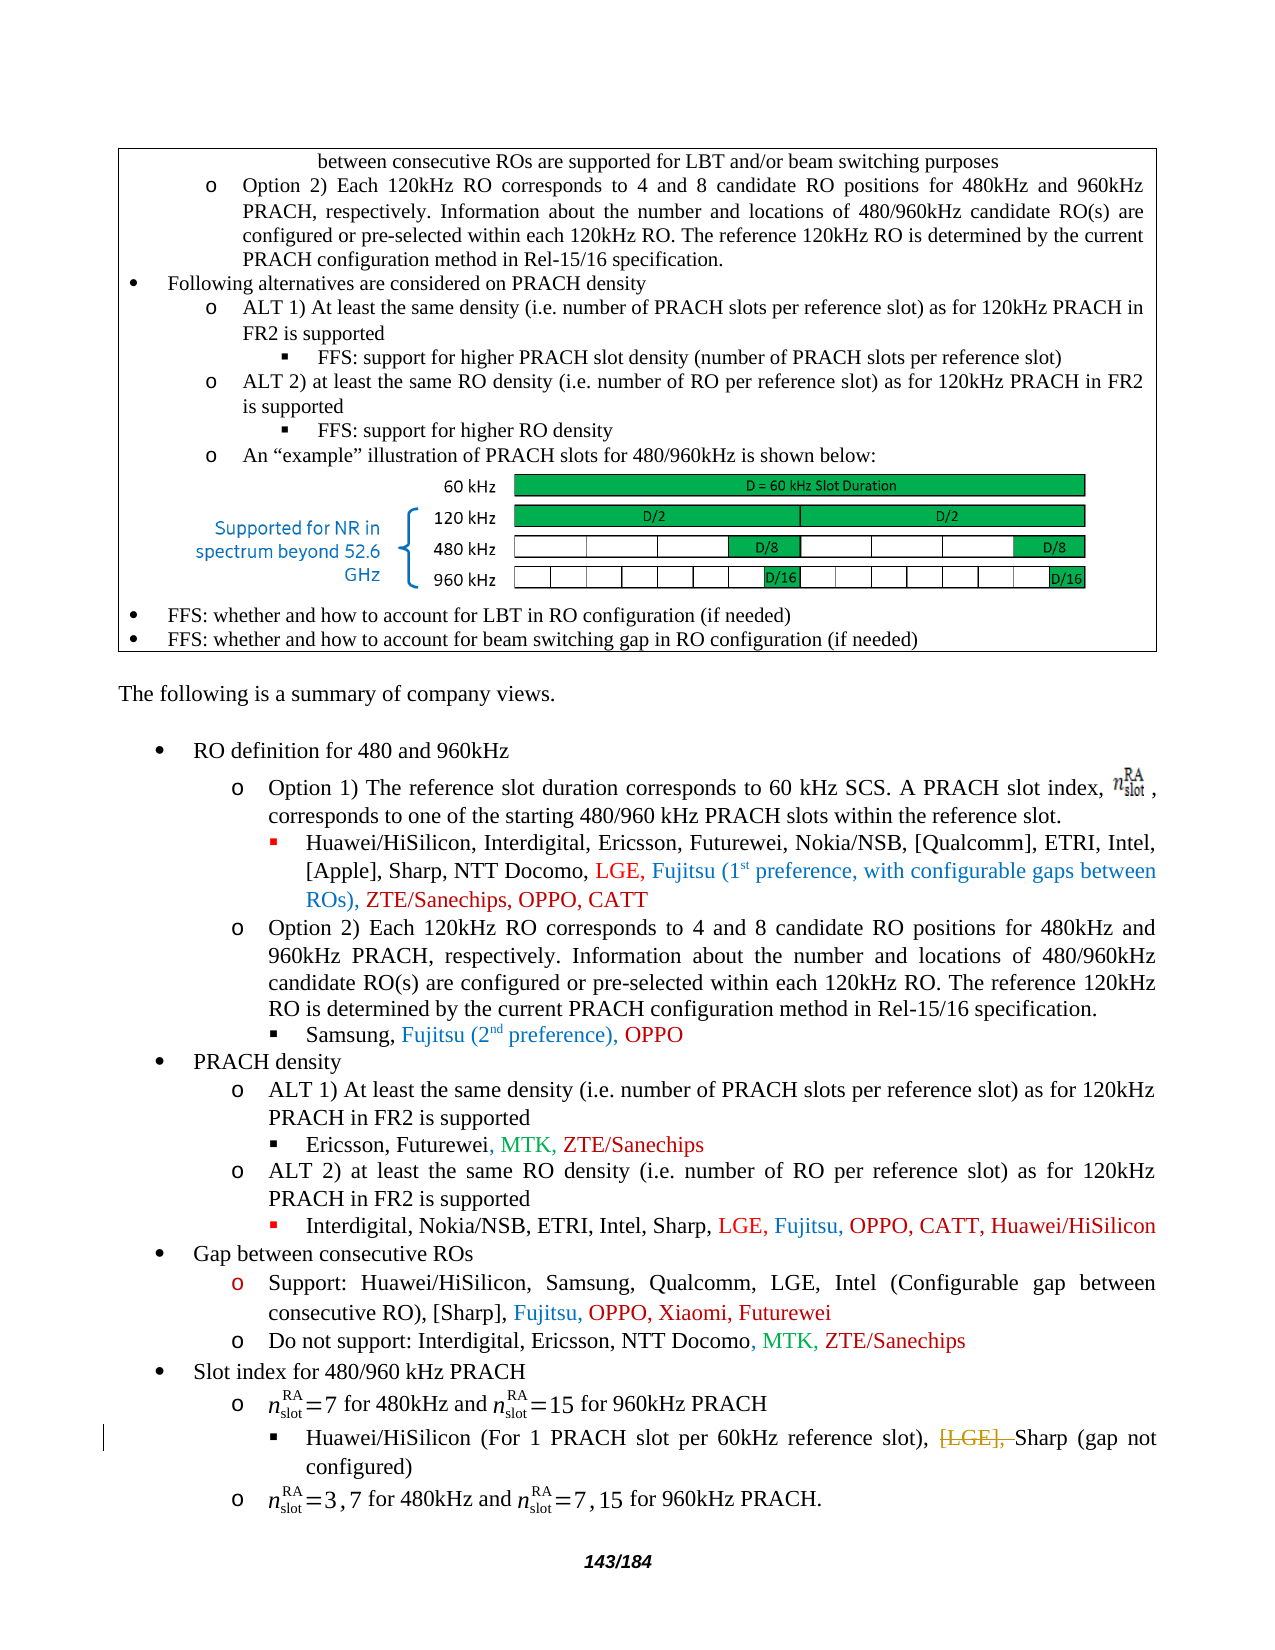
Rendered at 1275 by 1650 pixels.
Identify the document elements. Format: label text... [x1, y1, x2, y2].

list Gap between consecutive ROs [156, 1240, 1157, 1267]
picture [1113, 765, 1144, 796]
list Interdigital, Nokia/NSB, ETRI, Intel, Sharp, LGE, Fujitsu, OPPO, CATT, Huawei/HiSilicon [268, 1212, 1157, 1238]
list Support: Huawei/HiSilicon, Samsung, Qualcomm, LGE, Intel (Configurable gap between consecutive RO), [Sharp], Fujitsu, OPPO, Xiaomi, Futurewei [231, 1269, 1157, 1325]
text The following is a summary of company views. [118, 680, 1157, 707]
list RO definition for 480 and 960kHz [156, 737, 1157, 763]
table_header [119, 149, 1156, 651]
list Do not support: Interdigital, Ericsson, NTT Docomo, MTK, ZTE/Sanechips [231, 1327, 1157, 1356]
list Huawei/HiSilicon (For 1 PRACH slot per 60kHz reference slot), Sharp (gap not configured) [268, 1424, 1157, 1479]
list for 480kHz and for 960kHz PRACH. [231, 1481, 1157, 1517]
list Huawei/HiSilicon, Interdigital, Ericsson, Futurewei, Nokia/NSB, [Qualcomm], ETRI, Intel, [Apple], Sharp, NTT Docomo, LGE, Fujitsu (1st preference, with configurable gaps between ROs), ZTE/Sanechips, OPPO, CATT [268, 829, 1157, 912]
list PRACH density [156, 1048, 1157, 1074]
list Slot index for 480/960 kHz PRACH [156, 1358, 1157, 1384]
list ALT 2) at least the same RO density (i.e. number of RO per reference slot) as for 120kHz PRACH in FR2 is supported [231, 1157, 1157, 1212]
list Option 2) Each 120kHz RO corresponds to 4 and 8 candidate RO positions for 480kHz and 960kHz PRACH, respectively. Information about the number and locations of 480/960kHz candidate RO(s) are configured or pre-selected within each 120kHz RO. The reference 120kHz RO is determined by the current PRACH configuration method in Rel-15/16 specification. [231, 914, 1157, 1021]
list Samsung, Fujitsu (2nd preference), OPPO [268, 1021, 1157, 1048]
list Option 1) The reference slot duration corresponds to 60 kHz SCS. A PRACH slot index, , corresponds to one of the starting 480/960 kHz PRACH slots within the reference slot. [231, 766, 1157, 829]
list Ericsson, Futurewei, MTK, ZTE/Sanechips [268, 1131, 1157, 1157]
list ALT 1) At least the same density (i.e. number of PRACH slots per reference slot) as for 120kHz PRACH in FR2 is supported [231, 1076, 1157, 1131]
list for 480kHz and for 960kHz PRACH [231, 1386, 1157, 1422]
picture [183, 468, 1092, 603]
